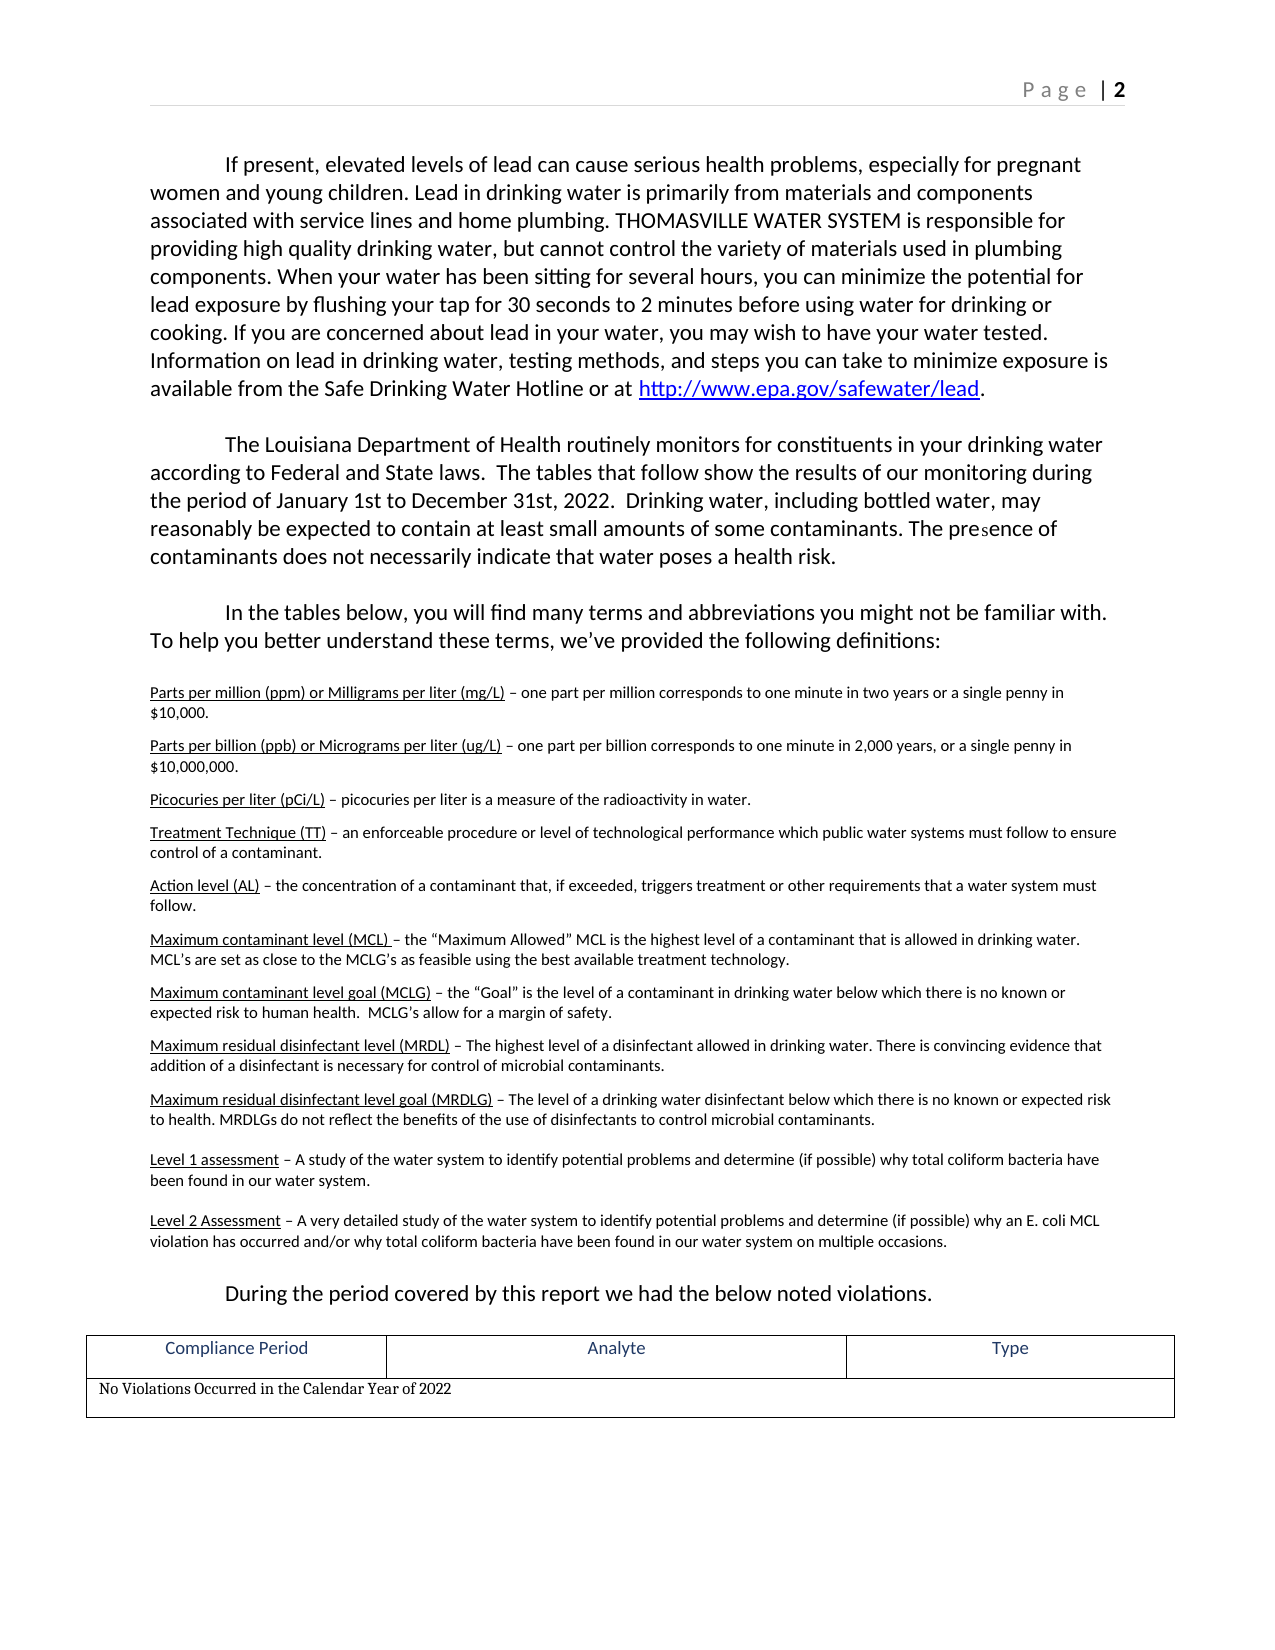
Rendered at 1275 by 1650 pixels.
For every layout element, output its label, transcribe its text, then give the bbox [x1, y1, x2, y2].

text The Louisiana Department of Health routinely monitors for constituents in your drinking water according to Federal and State laws. The tables that follow show the results of our monitoring during the period of January 1st to December 31st, 2022. Drinking water, including bottled water, may reasonably be expected to contain at least small amounts of some contaminants. The presence of contaminants does not necessarily indicate that water poses a health risk. [150, 430, 1125, 570]
text Maximum residual disinfectant level (MRDL) – The highest level of a disinfectant allowed in drinking water. There is convincing evidence that addition of a disinfectant is necessary for control of microbial contaminants. [150, 1035, 1125, 1076]
text Parts per million (ppm) or Milligrams per liter (mg/L) – one part per million corresponds to one minute in two years or a single penny in $10,000. [150, 682, 1125, 723]
table_header Compliance Period [87, 1336, 386, 1378]
text Picocuries per liter (pCi/L) – picocuries per liter is a measure of the radioactivity in water. [150, 789, 1125, 809]
text Treatment Technique (TT) – an enforceable procedure or level of technological performance which public water systems must follow to ensure control of a contaminant. [150, 822, 1125, 863]
text If present, elevated levels of lead can cause serious health problems, especially for pregnant women and young children. Lead in drinking water is primarily from materials and components associated with service lines and home plumbing. THOMASVILLE WATER SYSTEM is responsible for providing high quality drinking water, but cannot control the variety of materials used in plumbing components. When your water has been sitting for several hours, you can minimize the potential for lead exposure by flushing your tap for 30 seconds to 2 minutes before using water for drinking or cooking. If you are concerned about lead in your water, you may wish to have your water tested. Information on lead in drinking water, testing methods, and steps you can take to minimize exposure is available from the Safe Drinking Water Hotline or at http://www.epa.gov/safewater/lead. [150, 150, 1125, 402]
text Parts per billion (ppb) or Micrograms per liter (ug/L) – one part per billion corresponds to one minute in 2,000 years, or a single penny in $10,000,000. [150, 736, 1125, 776]
text Maximum contaminant level goal (MCLG) – the “Goal” is the level of a contaminant in drinking water below which there is no known or expected risk to human health. MCLG’s allow for a margin of safety. [150, 982, 1125, 1023]
text Maximum residual disinfectant level goal (MRDLG) – The level of a drinking water disinfectant below which there is no known or expected risk to health. MRDLGs do not reflect the benefits of the use of disinfectants to control microbial contaminants. [150, 1089, 1125, 1129]
text Action level (AL) – the concentration of a contaminant that, if exceeded, triggers treatment or other requirements that a water system must follow. [150, 875, 1125, 916]
table_header Analyte [387, 1336, 846, 1378]
text In the tables below, you will find many terms and abbreviations you might not be familiar with. To help you better understand these terms, we’ve provided the following definitions: [150, 598, 1125, 654]
table_header Type [847, 1336, 1174, 1378]
text During the period covered by this report we had the below noted violations. [150, 1279, 1125, 1307]
table_cell No Violations Occurred in the Calendar Year of 2022 [87, 1379, 1174, 1417]
text Maximum contaminant level (MCL) – the “Maximum Allowed” MCL is the highest level of a contaminant that is allowed in drinking water. MCL’s are set as close to the MCLG’s as feasible using the best available treatment technology. [150, 929, 1125, 969]
text Level 2 Assessment – A very detailed study of the water system to identify potential problems and determine (if possible) why an E. coli MCL violation has occurred and/or why total coliform bacteria have been found in our water system on multiple occasions. [150, 1211, 1125, 1251]
text Level 1 assessment – A study of the water system to identify potential problems and determine (if possible) why total coliform bacteria have been found in our water system. [150, 1150, 1125, 1190]
